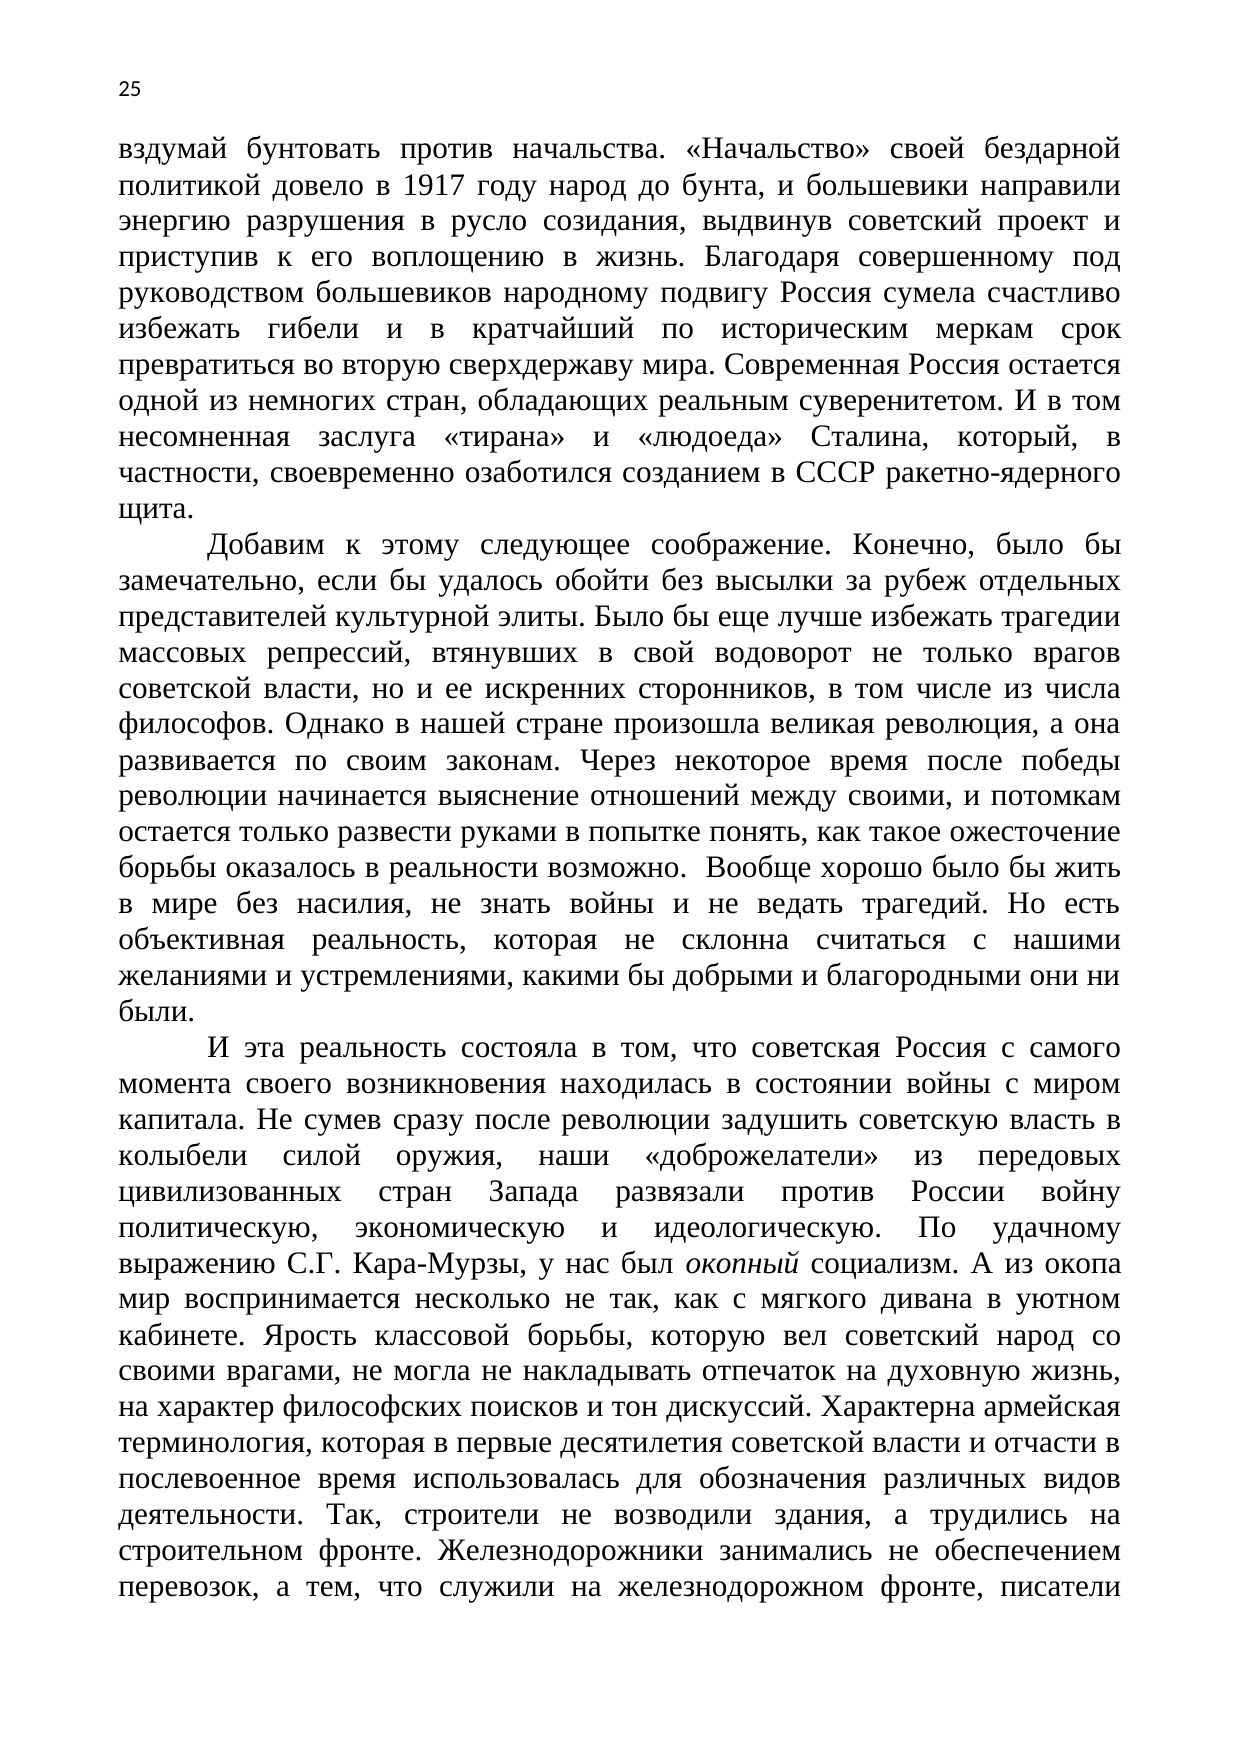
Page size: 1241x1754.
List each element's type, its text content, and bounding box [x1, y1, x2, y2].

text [118, 1028, 1122, 1603]
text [118, 130, 1122, 525]
text Добавим к этому следующее соображение. Конечно, было бы замечательно, если бы удалось обойти без высылки за рубеж отдельных представителей культурной элиты. Было бы еще лучше избежать трагедии массовых репрессий, втянувших в свой водоворот не только врагов советской власти, но и ее искренних сторонников, в том числе из числа философов. Однако в нашей стране произошла великая революция, а она развивается по своим законам. Через некоторое время после победы революции начинается выяснение отношений между своими, и потомкам остается только развести руками в попытке понять, как такое ожесточение борьбы оказалось в реальности возможно. Вообще хорошо было бы жить в мире без насилия, не знать войны и не ведать трагедий. Но есть объективная реальность, которая не склонна считаться с нашими желаниями и устремлениями, какими бы добрыми и благородными они ни были. [118, 525, 1122, 1028]
